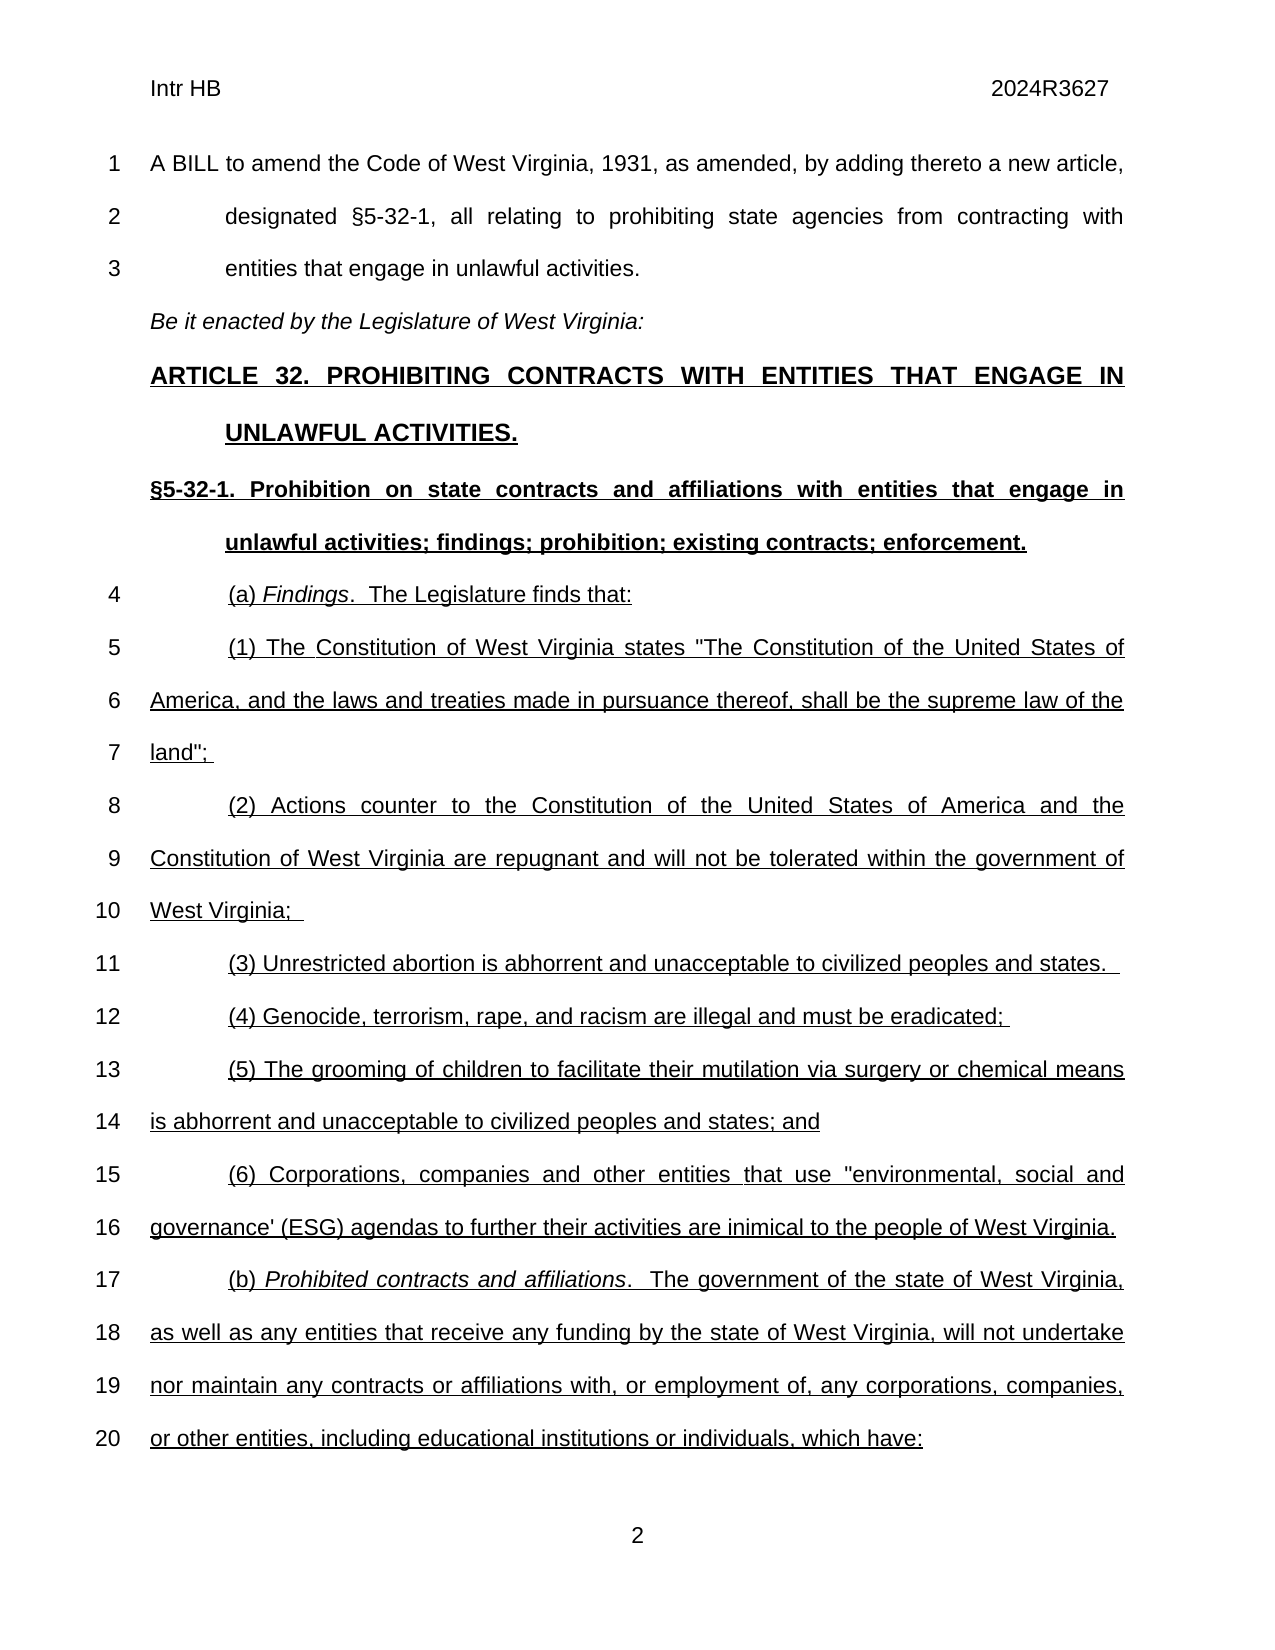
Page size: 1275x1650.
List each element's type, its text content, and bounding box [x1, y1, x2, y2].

text (2) Actions counter to the Constitution of the United States of America and the Constitution of West Virginia are repugnant and will not be tolerated within the government of West Virginia; [150, 869, 1125, 924]
text Be it enacted by the Legislature of West Virginia: [150, 308, 1125, 334]
subtitle ARTICLE 32. prohibiting contracts with entities that engage in unlawful activities. [150, 361, 1125, 386]
text (2) Actions counter to the Constitution of the United States of America and the Constitution of West Virginia are repugnant and will not be tolerated within the government of West Virginia; [150, 792, 1125, 868]
text (1) The Constitution of West Virginia states "The Constitution of the United States of America, and the laws and treaties made in pursuance thereof, shall be the supreme law of the land"; [150, 634, 1125, 766]
subtitle §5-32-1. Prohibition on state contracts and affiliations with entities that engage in unlawful activities; findings; prohibition; existing contracts; enforcement. [150, 500, 1125, 555]
text (3) Unrestricted abortion is abhorrent and unacceptable to civilized peoples and states. [150, 950, 1125, 977]
text (6) Corporations, companies and other entities that use "environmental, social and governance' (ESG) agendas to further their activities are inimical to the people of West Virginia. [150, 1161, 1125, 1240]
subtitle ARTICLE 32. prohibiting contracts with entities that engage in unlawful activities. [150, 387, 1125, 447]
text (b) Prohibited contracts and affiliations. The government of the state of West Virginia, as well as any entities that receive any funding by the state of West Virginia, will not undertake nor maintain any contracts or affiliations with, or employment of, any corporations, companies, or other entities, including educational institutions or individuals, which have: [150, 1343, 1125, 1451]
subtitle §5-32-1. Prohibition on state contracts and affiliations with entities that engage in unlawful activities; findings; prohibition; existing contracts; enforcement. [150, 476, 1125, 499]
text (4) Genocide, terrorism, rape, and racism are illegal and must be eradicated; [150, 1003, 1125, 1029]
text (b) Prohibited contracts and affiliations. The government of the state of West Virginia, as well as any entities that receive any funding by the state of West Virginia, will not undertake nor maintain any contracts or affiliations with, or employment of, any corporations, companies, or other entities, including educational institutions or individuals, which have: [150, 1266, 1125, 1342]
text (5) The grooming of children to facilitate their mutilation via surgery or chemical means is abhorrent and unacceptable to civilized peoples and states; and [150, 1056, 1125, 1135]
text (a) Findings. The Legislature finds that: [150, 581, 1125, 608]
title A BILL to amend the Code of West Virginia, 1931, as amended, by adding thereto a new article, designated §5-32-1, all relating to prohibiting state agencies from contracting with entities that engage in unlawful activities. [150, 150, 1125, 282]
